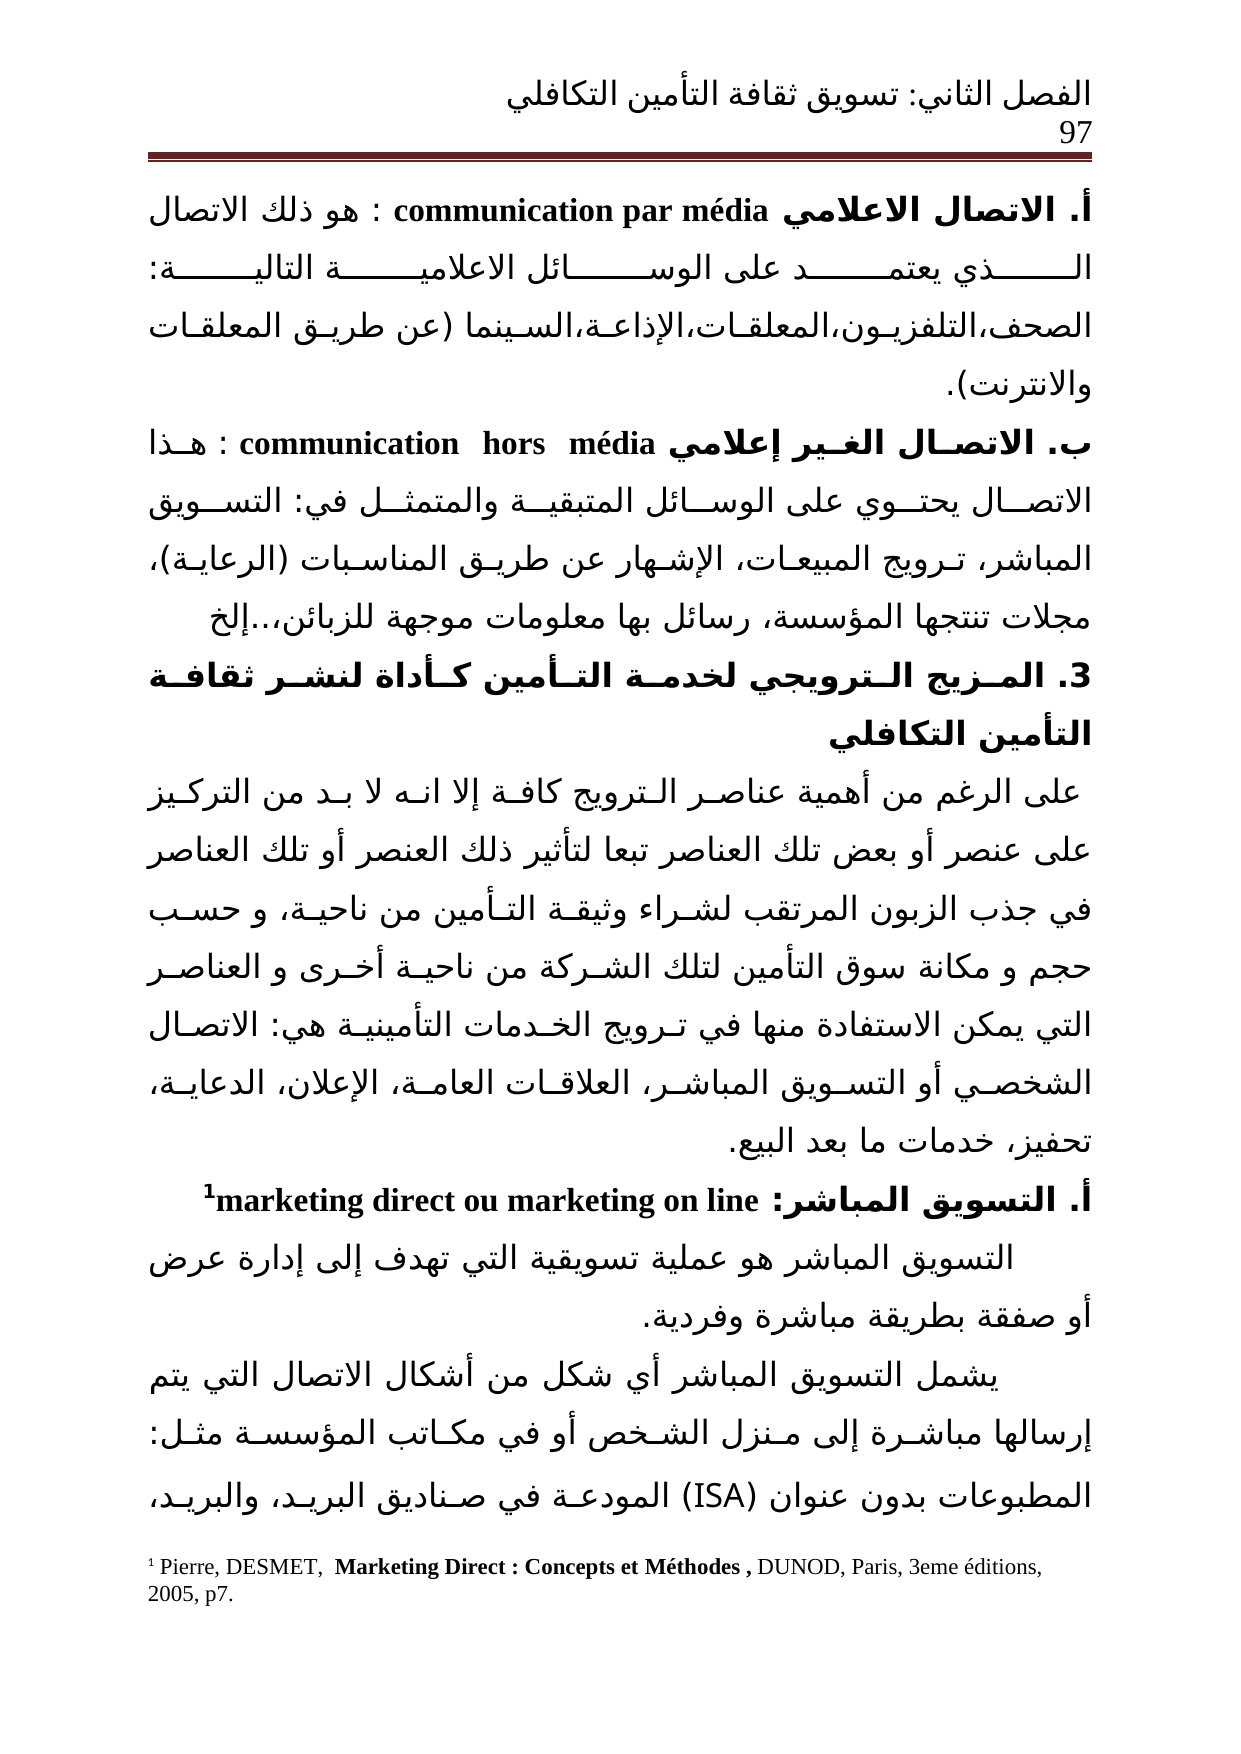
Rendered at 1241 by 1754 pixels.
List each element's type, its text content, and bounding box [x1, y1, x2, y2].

text على الرغم من أهمية عناصر الترويج كافة إلا انه لا بد من التركيز على عنصر أو بعض تلك العناصر تبعا لتأثير ذلك العنصر أو تلك العناصر في جذب الزبون المرتقب لشراء وثيقة التأمين من ناحية، و حسب حجم و مكانة سوق التأمين لتلك الشركة من ناحية أخرى و العناصر التي يمكن الاستفادة منها في ترويج الخدمات التأمينية هي: الاتصال الشخصي أو التسويق المباشر، العلاقات العامة، الإعلان، الدعاية، تحفيز، خدمات ما بعد البيع. [148, 773, 1092, 1161]
text 3. المزيج الترويجي لخدمة التأمين كأداة لنشر ثقافة التأمين التكافلي [148, 656, 1092, 753]
text أ. التسويق المباشر: marketing direct ou marketing on line [148, 1180, 1092, 1219]
text أ. الاتصال الاعلامي communication par média : هو ذلك الاتصال الذي يعتمد على الوسائل الاعلامية التالية: الصحف،التلفزيون،المعلقات،الإذاعة،السينما (عن طريق المعلقات والانترنت). [148, 190, 1092, 404]
text ب. الاتصال الغير إعلامي communication hors média : هذا الاتصال يحتوي على الوسائل المتبقية والمتمثل في: التسويق المباشر، ترويج المبيعات، الإشهار عن طريق المناسبات (الرعاية)، مجلات تنتجها المؤسسة، رسائل بها معلومات موجهة للزبائن،..إلخ [148, 423, 1092, 637]
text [148, 1355, 1092, 1517]
text التسويق المباشر هو عملية تسويقية التي تهدف إلى إدارة عرض أو صفقة بطريقة مباشرة وفردية. [148, 1239, 1092, 1336]
